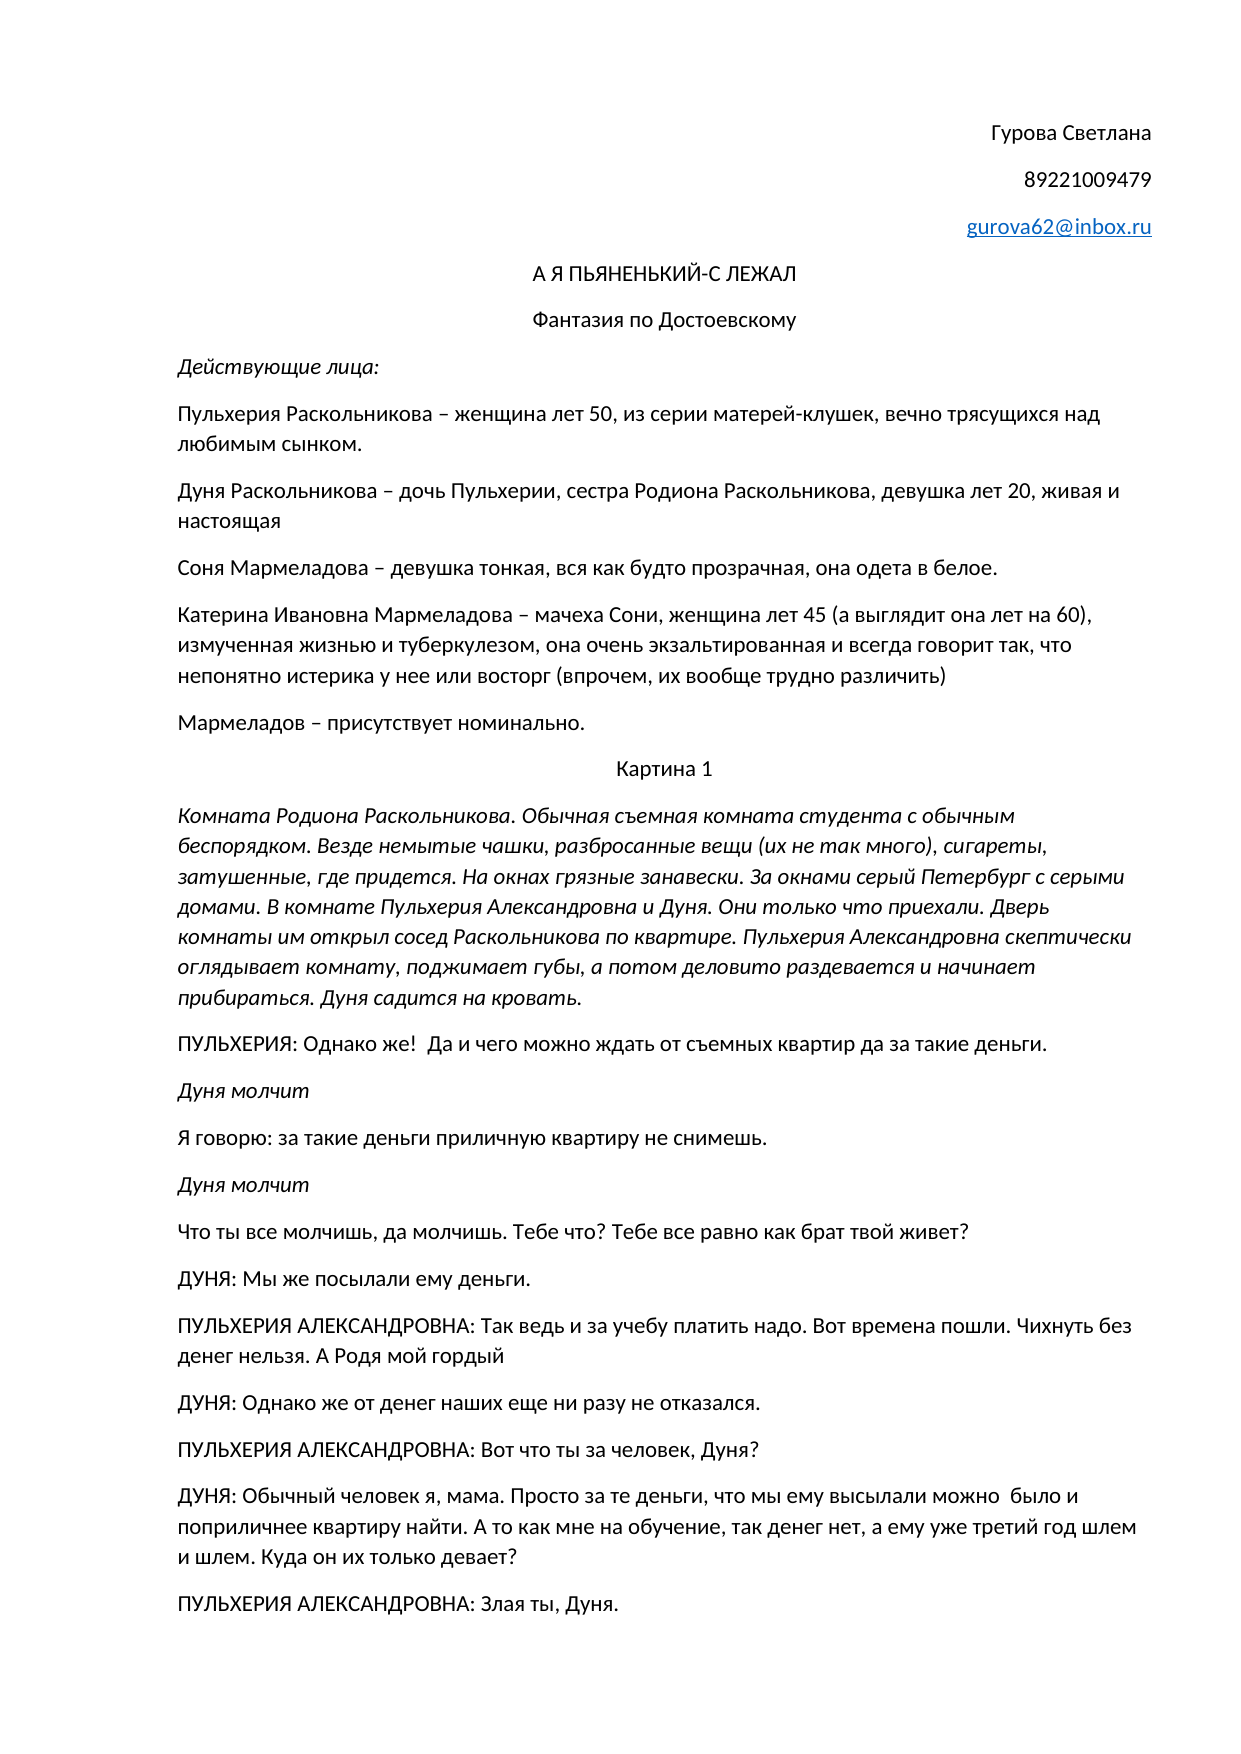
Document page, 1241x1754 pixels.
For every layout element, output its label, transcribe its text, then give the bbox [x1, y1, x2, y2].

text Катерина Ивановна Мармеладова – мачеха Сони, женщина лет 45 (а выглядит она лет на 60), измученная жизнью и туберкулезом, она очень экзальтированная и всегда говорит так, что непонятно истерика у нее или восторг (впрочем, их вообще трудно различить) [177, 600, 1152, 689]
text А Я ПЬЯНЕНЬКИЙ-С ЛЕЖАЛ [177, 259, 1152, 287]
text 89221009479 [177, 165, 1152, 193]
text Фантазия по Достоевскому [177, 306, 1152, 334]
text Гурова Светлана [177, 118, 1152, 146]
text Дуня молчит [177, 1076, 1152, 1104]
text Что ты все молчишь, да молчишь. Тебе что? Тебе все равно как брат твой живет? [177, 1217, 1152, 1245]
text ДУНЯ: Однако же от денег наших еще ни разу не отказался. [177, 1388, 1152, 1416]
text Я говорю: за такие деньги приличную квартиру не снимешь. [177, 1123, 1152, 1151]
text Картина 1 [177, 754, 1152, 783]
text Пульхерия Раскольникова – женщина лет 50, из серии матерей-клушек, вечно трясущихся над любимым сынком. [177, 399, 1152, 458]
text gurova62@inbox.ru [177, 212, 1152, 240]
text ПУЛЬХЕРИЯ АЛЕКСАНДРОВНА: Вот что ты за человек, Дуня? [177, 1435, 1152, 1463]
text ПУЛЬХЕРИЯ: Однако же! Да и чего можно ждать от съемных квартир да за такие деньги. [177, 1029, 1152, 1058]
text Дуня Раскольникова – дочь Пульхерии, сестра Родиона Раскольникова, девушка лет 20, живая и настоящая [177, 476, 1152, 535]
text Дуня молчит [177, 1170, 1152, 1198]
text ПУЛЬХЕРИЯ АЛЕКСАНДРОВНА: Так ведь и за учебу платить надо. Вот времена пошли. Чихнуть без денег нельзя. А Родя мой гордый [177, 1311, 1152, 1369]
text ДУНЯ: Обычный человек я, мама. Просто за те деньги, что мы ему высылали можно было и поприличнее квартиру найти. А то как мне на обучение, так денег нет, а ему уже третий год шлем и шлем. Куда он их только девает? [177, 1482, 1152, 1570]
text ДУНЯ: Мы же посылали ему деньги. [177, 1264, 1152, 1292]
text Действующие лица: [177, 352, 1152, 381]
text Мармеладов – присутствует номинально. [177, 708, 1152, 736]
text Комната Родиона Раскольникова. Обычная съемная комната студента с обычным беспорядком. Везде немытые чашки, разбросанные вещи (их не так много), сигареты, затушенные, где придется. На окнах грязные занавески. За окнами серый Петербург с серыми домами. В комнате Пульхерия Александровна и Дуня. Они только что приехали. Дверь комнаты им открыл сосед Раскольникова по квартире. Пульхерия Александровна скептически оглядывает комнату, поджимает губы, а потом деловито раздевается и начинает прибираться. Дуня садится на кровать. [177, 801, 1152, 1011]
text ПУЛЬХЕРИЯ АЛЕКСАНДРОВНА: Злая ты, Дуня. [177, 1589, 1152, 1617]
text Соня Мармеладова – девушка тонкая, вся как будто прозрачная, она одета в белое. [177, 553, 1152, 582]
